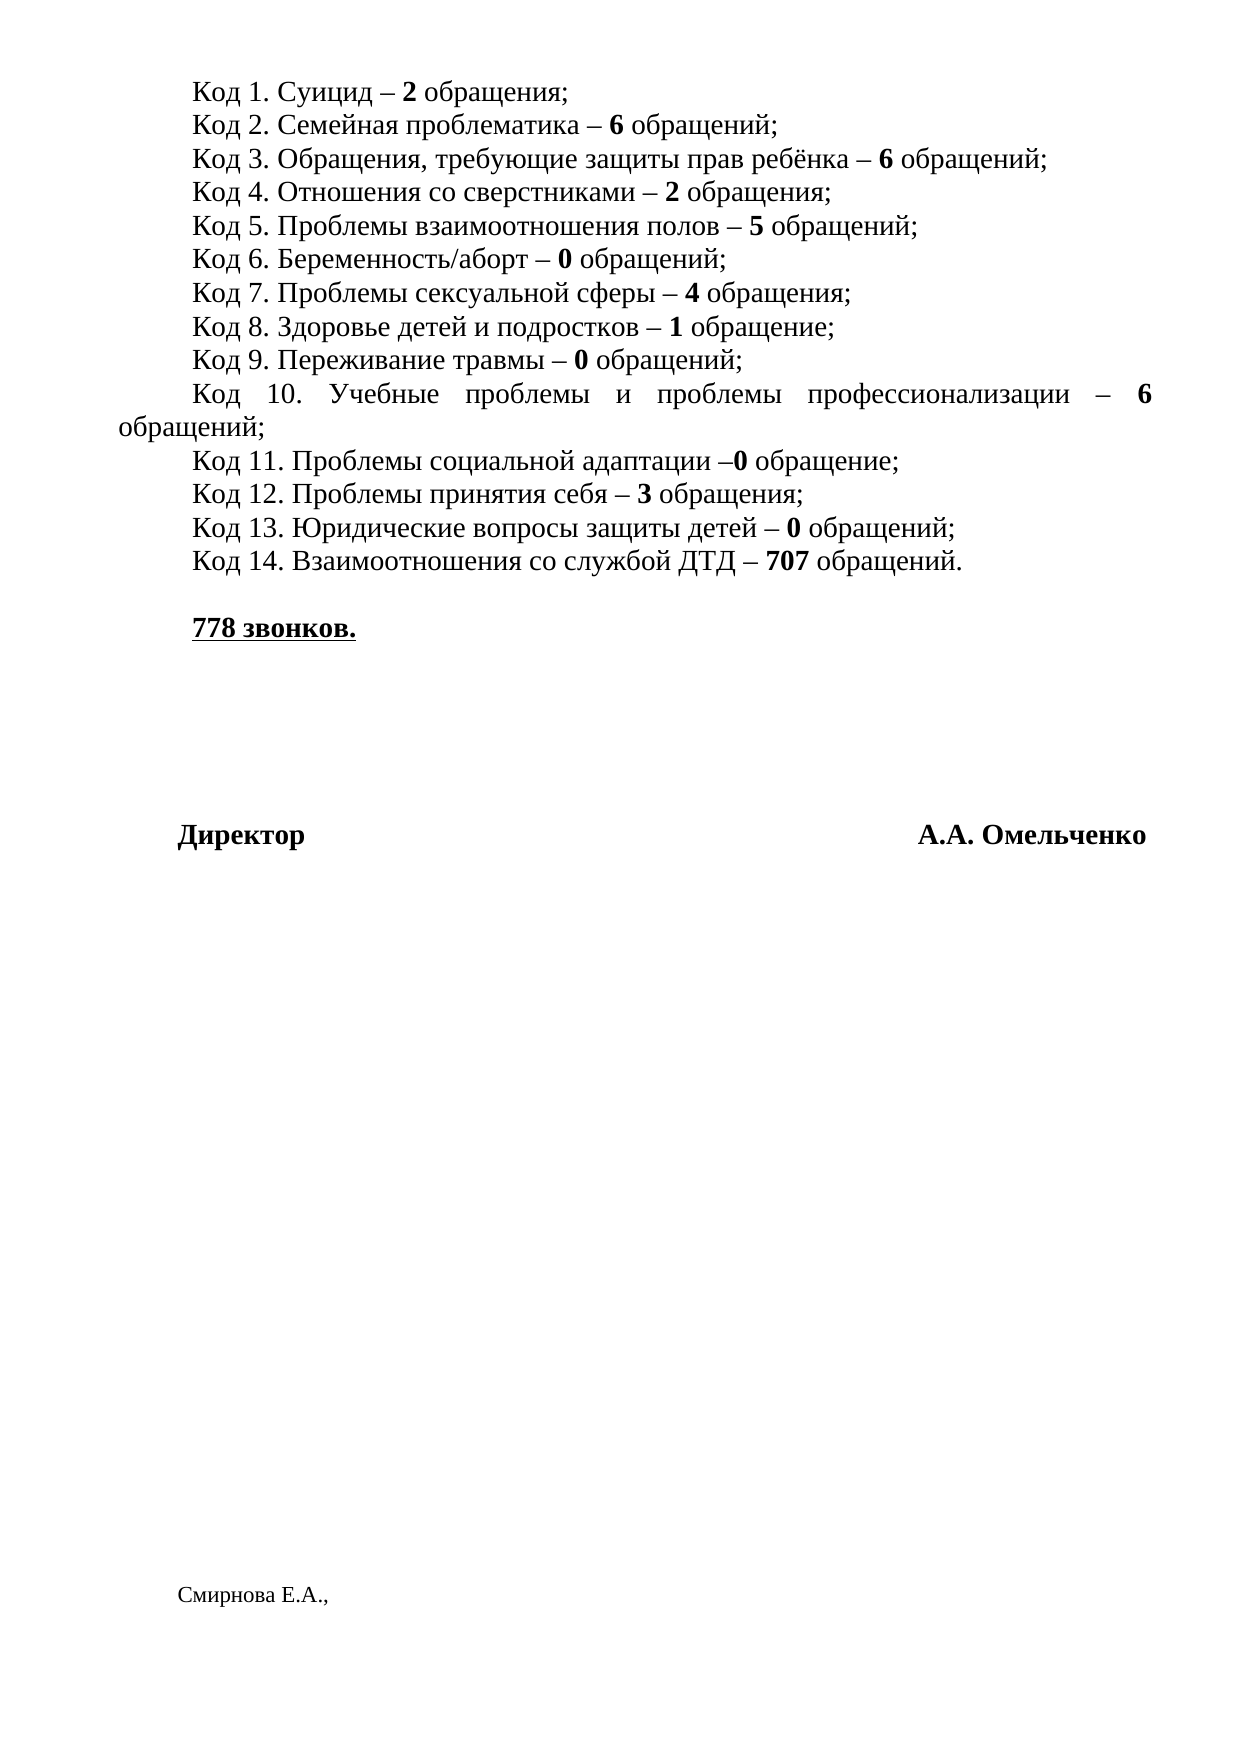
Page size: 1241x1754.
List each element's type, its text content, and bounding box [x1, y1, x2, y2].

text Код 4. Отношения со сверстниками – 2 обращения; [118, 174, 1152, 208]
text Код 11. Проблемы социальной адаптации –0 обращение; [118, 443, 1152, 476]
text Код 5. Проблемы взаимоотношения полов – 5 обращений; [118, 208, 1152, 242]
text Код 2. Семейная проблематика – 6 обращений; [118, 107, 1152, 141]
text Код 9. Переживание травмы – 0 обращений; [118, 342, 1152, 376]
text Код 14. Взаимоотношения со службой ДТД – 707 обращений. [118, 543, 1152, 577]
text Код 10. Учебные проблемы и проблемы профессионализации – 6 обращений; [118, 376, 1152, 443]
text Код 6. Беременность/аборт – 0 обращений; [118, 242, 1152, 275]
text Код 1. Суицид – 2 обращения; [118, 74, 1152, 107]
text Код 8. Здоровье детей и подростков – 1 обращение; [118, 309, 1152, 342]
text Директор А.А. Омельченко [177, 817, 1152, 851]
text Код 12. Проблемы принятия себя – 3 обращения; [118, 476, 1152, 510]
text 778 звонков. [118, 611, 1152, 644]
text Код 7. Проблемы сексуальной сферы – 4 обращения; [118, 275, 1152, 309]
text Код 3. Обращения, требующие защиты прав ребёнка – 6 обращений; [118, 141, 1152, 174]
text Смирнова Е.А., [177, 1581, 1152, 1607]
text Код 13. Юридические вопросы защиты детей – 0 обращений; [118, 510, 1152, 543]
